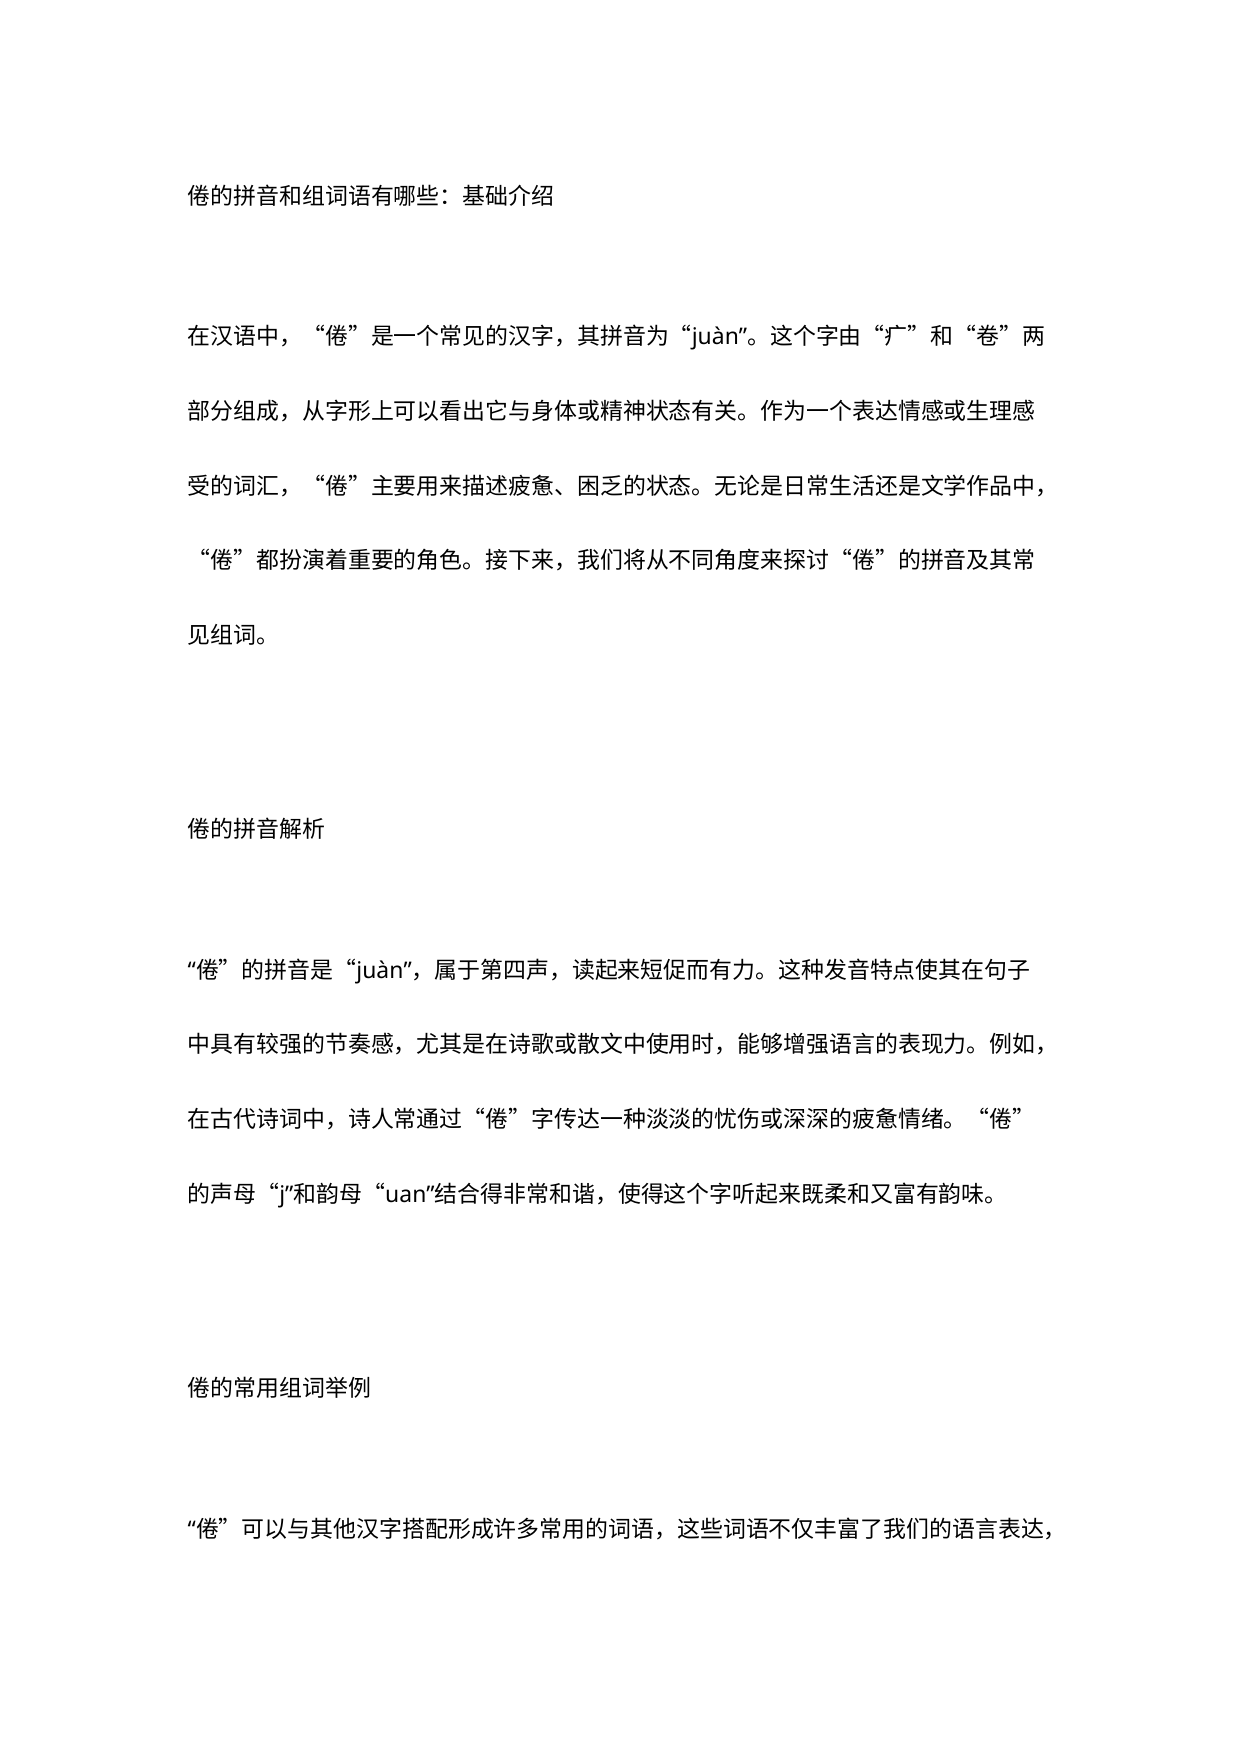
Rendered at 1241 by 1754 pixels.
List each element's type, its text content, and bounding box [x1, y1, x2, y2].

text 在汉语中，“倦”是一个常见的汉字，其拼音为“juàn”。这个字由“疒”和“卷”两部分组成，从字形上可以看出它与身体或精神状态有关。作为一个表达情感或生理感受的词汇，“倦”主要用来描述疲惫、困乏的状态。无论是日常生活还是文学作品中，“倦”都扮演着重要的角色。接下来，我们将从不同角度来探讨“倦”的拼音及其常见组词。 [187, 302, 1053, 666]
text 倦的拼音和组词语有哪些：基础介绍 [187, 162, 1053, 227]
text 倦的拼音解析 [187, 795, 1053, 860]
text “倦”的拼音是“juàn”，属于第四声，读起来短促而有力。这种发音特点使其在句子中具有较强的节奏感，尤其是在诗歌或散文中使用时，能够增强语言的表现力。例如，在古代诗词中，诗人常通过“倦”字传达一种淡淡的忧伤或深深的疲惫情绪。“倦”的声母“j”和韵母“uan”结合得非常和谐，使得这个字听起来既柔和又富有韵味。 [187, 936, 1053, 1225]
text 倦的常用组词举例 [187, 1354, 1053, 1419]
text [187, 1495, 1053, 1560]
